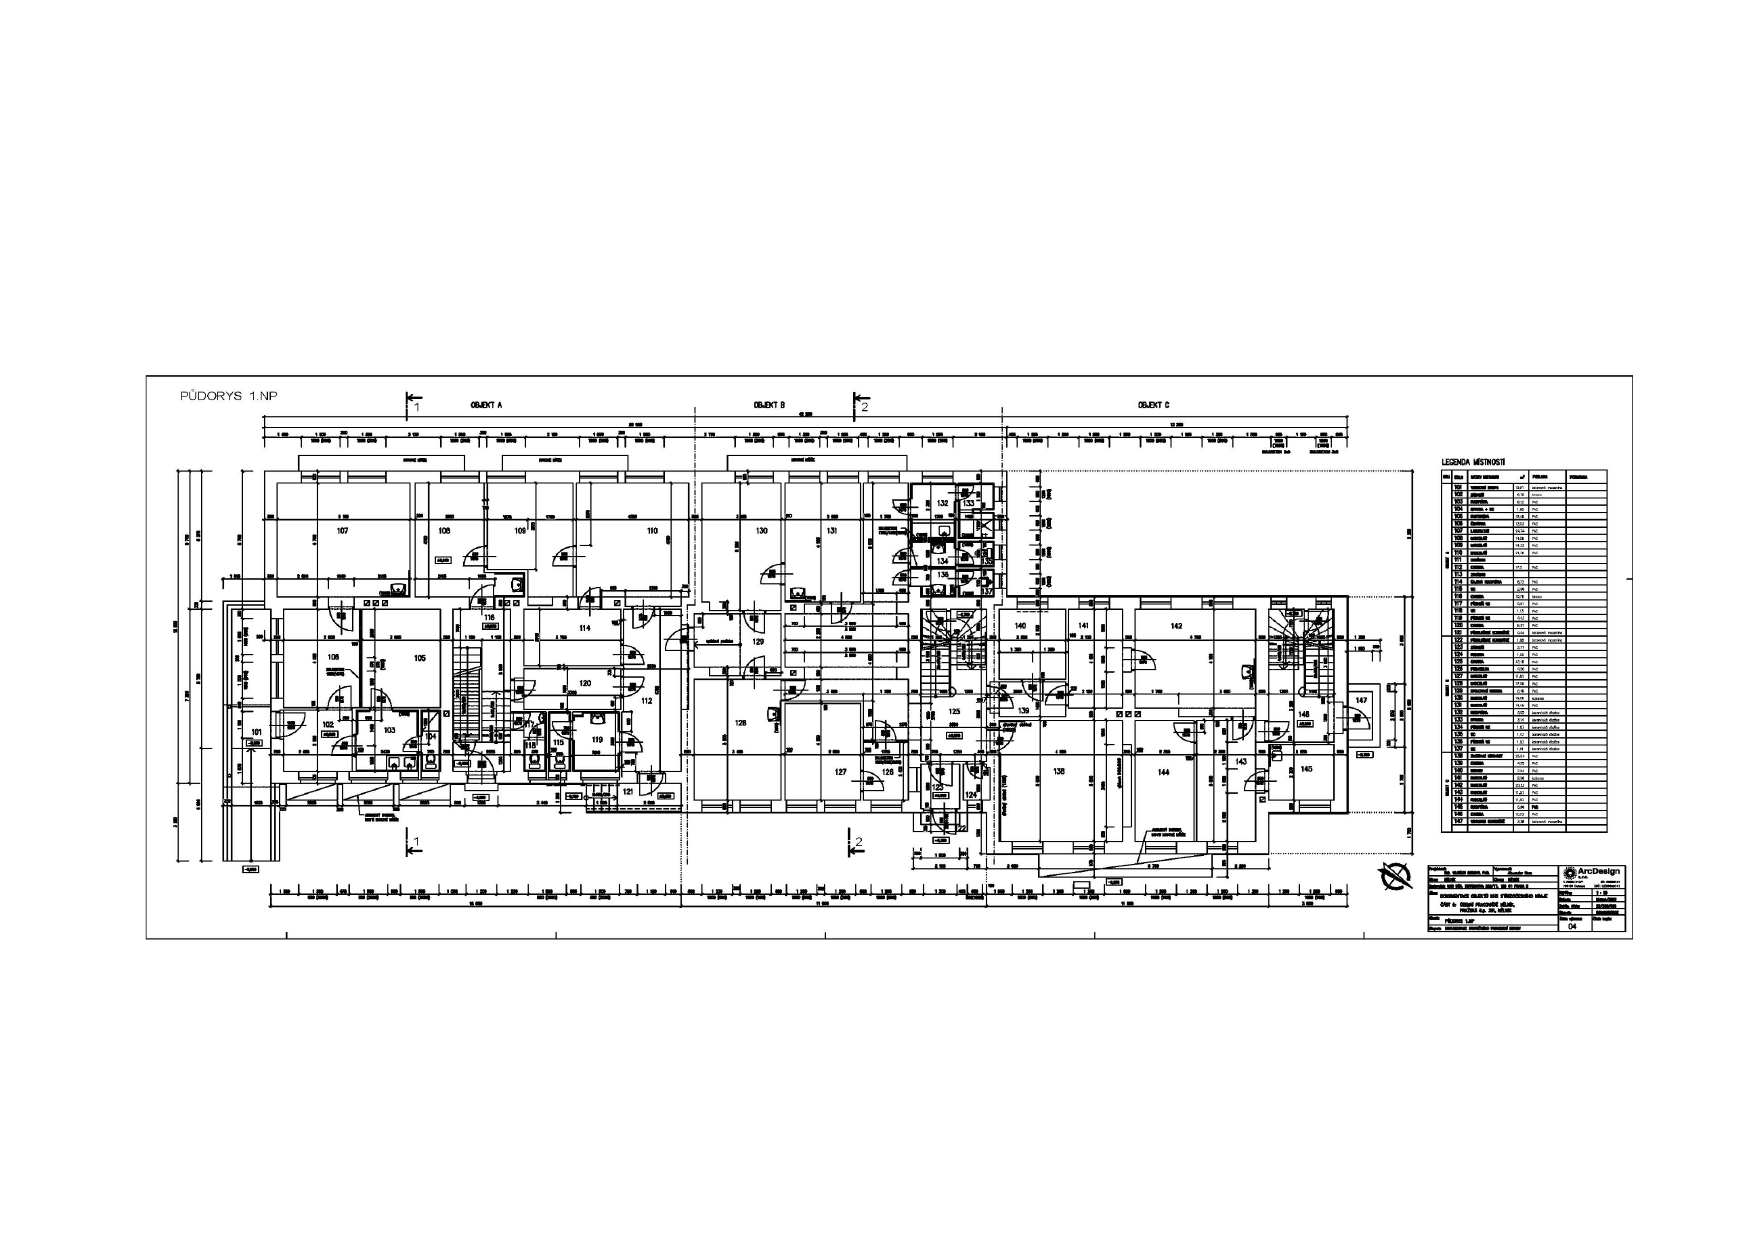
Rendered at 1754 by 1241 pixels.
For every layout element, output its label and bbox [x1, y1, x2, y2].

picture [147, 162, 1631, 1152]
